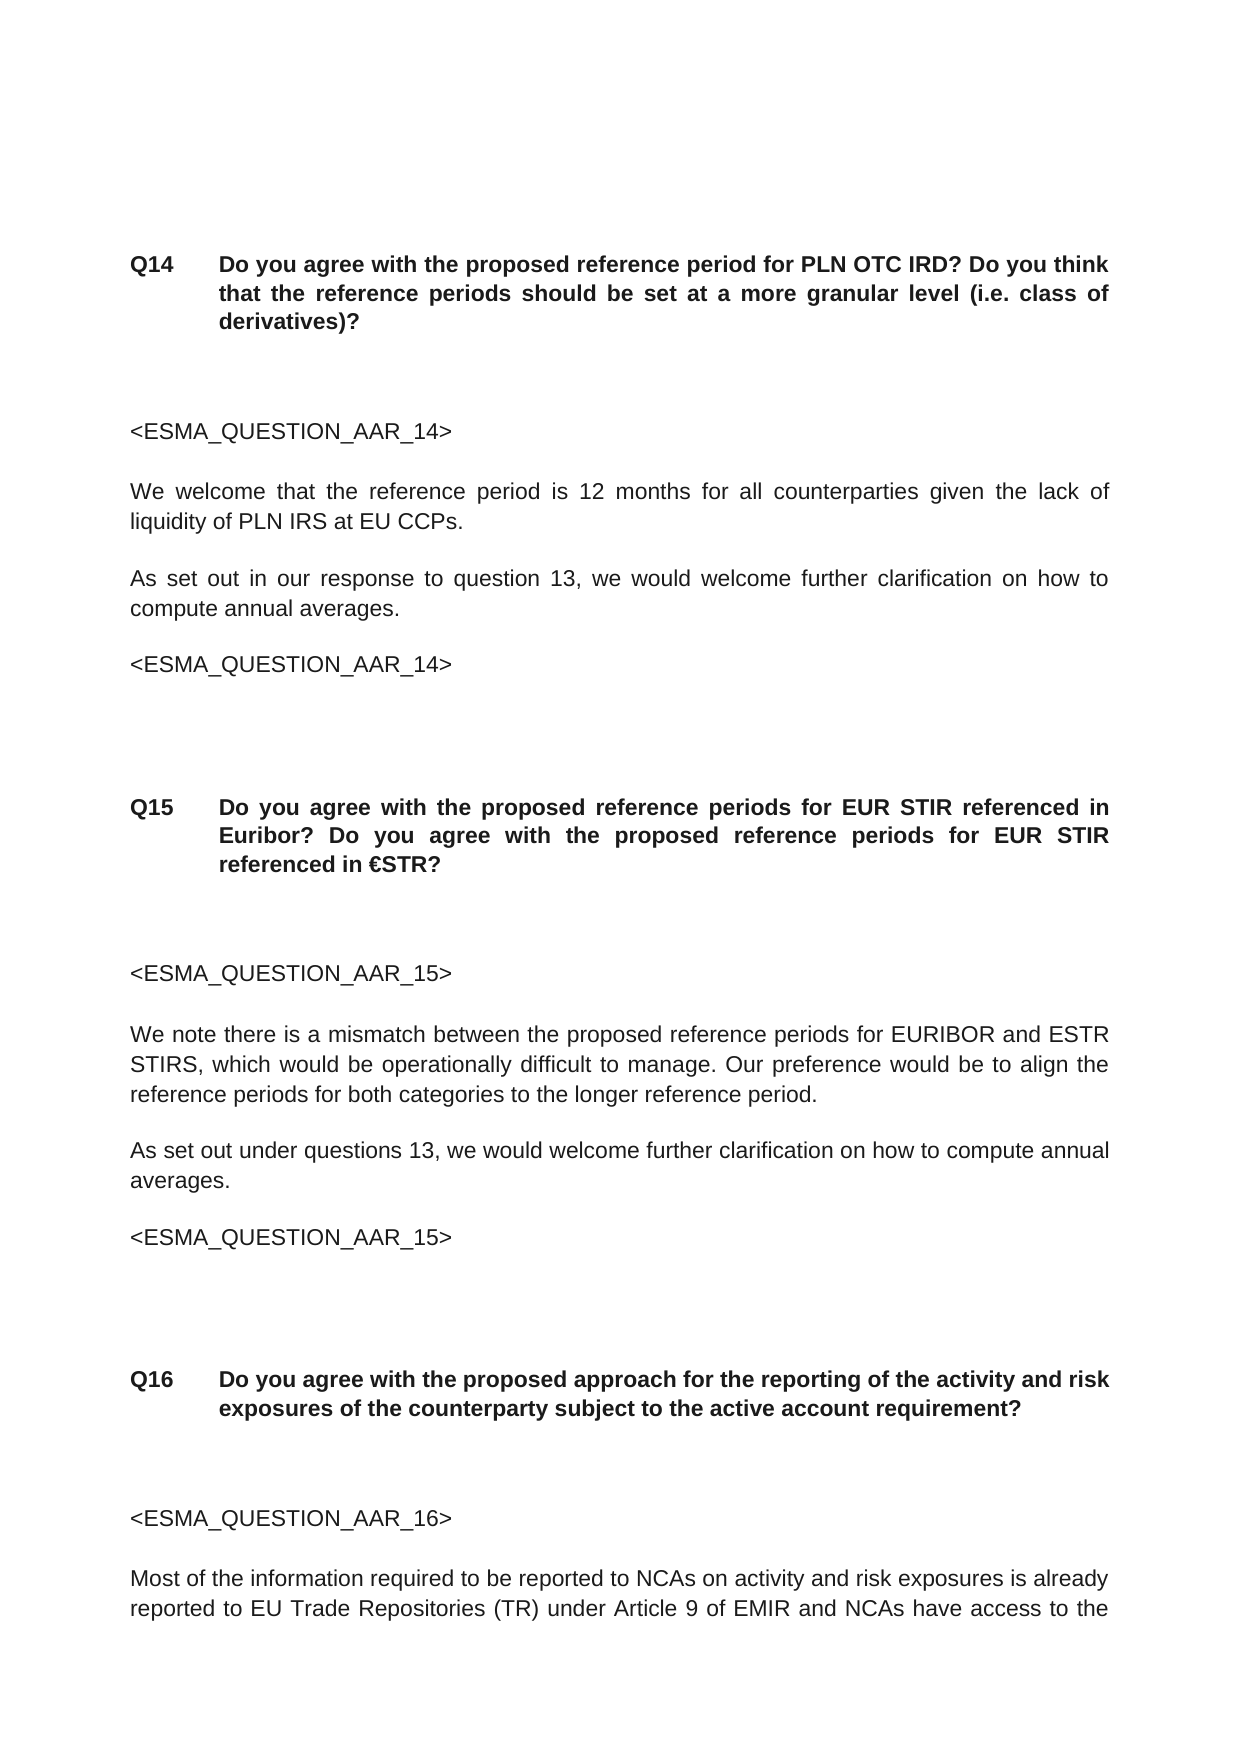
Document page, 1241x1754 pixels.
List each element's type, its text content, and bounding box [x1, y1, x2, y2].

text Do you agree with the proposed reference periods for EUR STIR referenced in Euribor? Do you agree with the proposed reference periods for EUR STIR referenced in €STR? [130, 794, 1110, 877]
text Do you agree with the proposed approach for the reporting of the activity and risk exposures of the counterparty subject to the active account requirement? [130, 1366, 1110, 1421]
text We note there is a mismatch between the proposed reference periods for EURIBOR and ESTR STIRS, which would be operationally difficult to manage. Our preference would be to align the reference periods for both categories to the longer reference period. [130, 1021, 1110, 1107]
text <ESMA_QUESTION_AAR_15> [130, 960, 1110, 987]
text We welcome that the reference period is 12 months for all counterparties given the lack of liquidity of PLN IRS at EU CCPs. [130, 478, 1110, 534]
text <ESMA_QUESTION_AAR_14> [130, 418, 1110, 444]
text <ESMA_QUESTION_AAR_15> [130, 1224, 1110, 1250]
text <ESMA_QUESTION_AAR_16> [130, 1504, 1110, 1531]
text As set out in our response to question 13, we would welcome further clarification on how to compute annual averages. [130, 564, 1110, 621]
text As set out under questions 13, we would welcome further clarification on how to compute annual averages. [130, 1137, 1110, 1194]
text Do you agree with the proposed reference period for PLN OTC IRD? Do you think that the reference periods should be set at a more granular level (i.e. class of derivatives)? [130, 251, 1110, 334]
text <ESMA_QUESTION_AAR_14> [130, 651, 1110, 677]
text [130, 1565, 1110, 1622]
